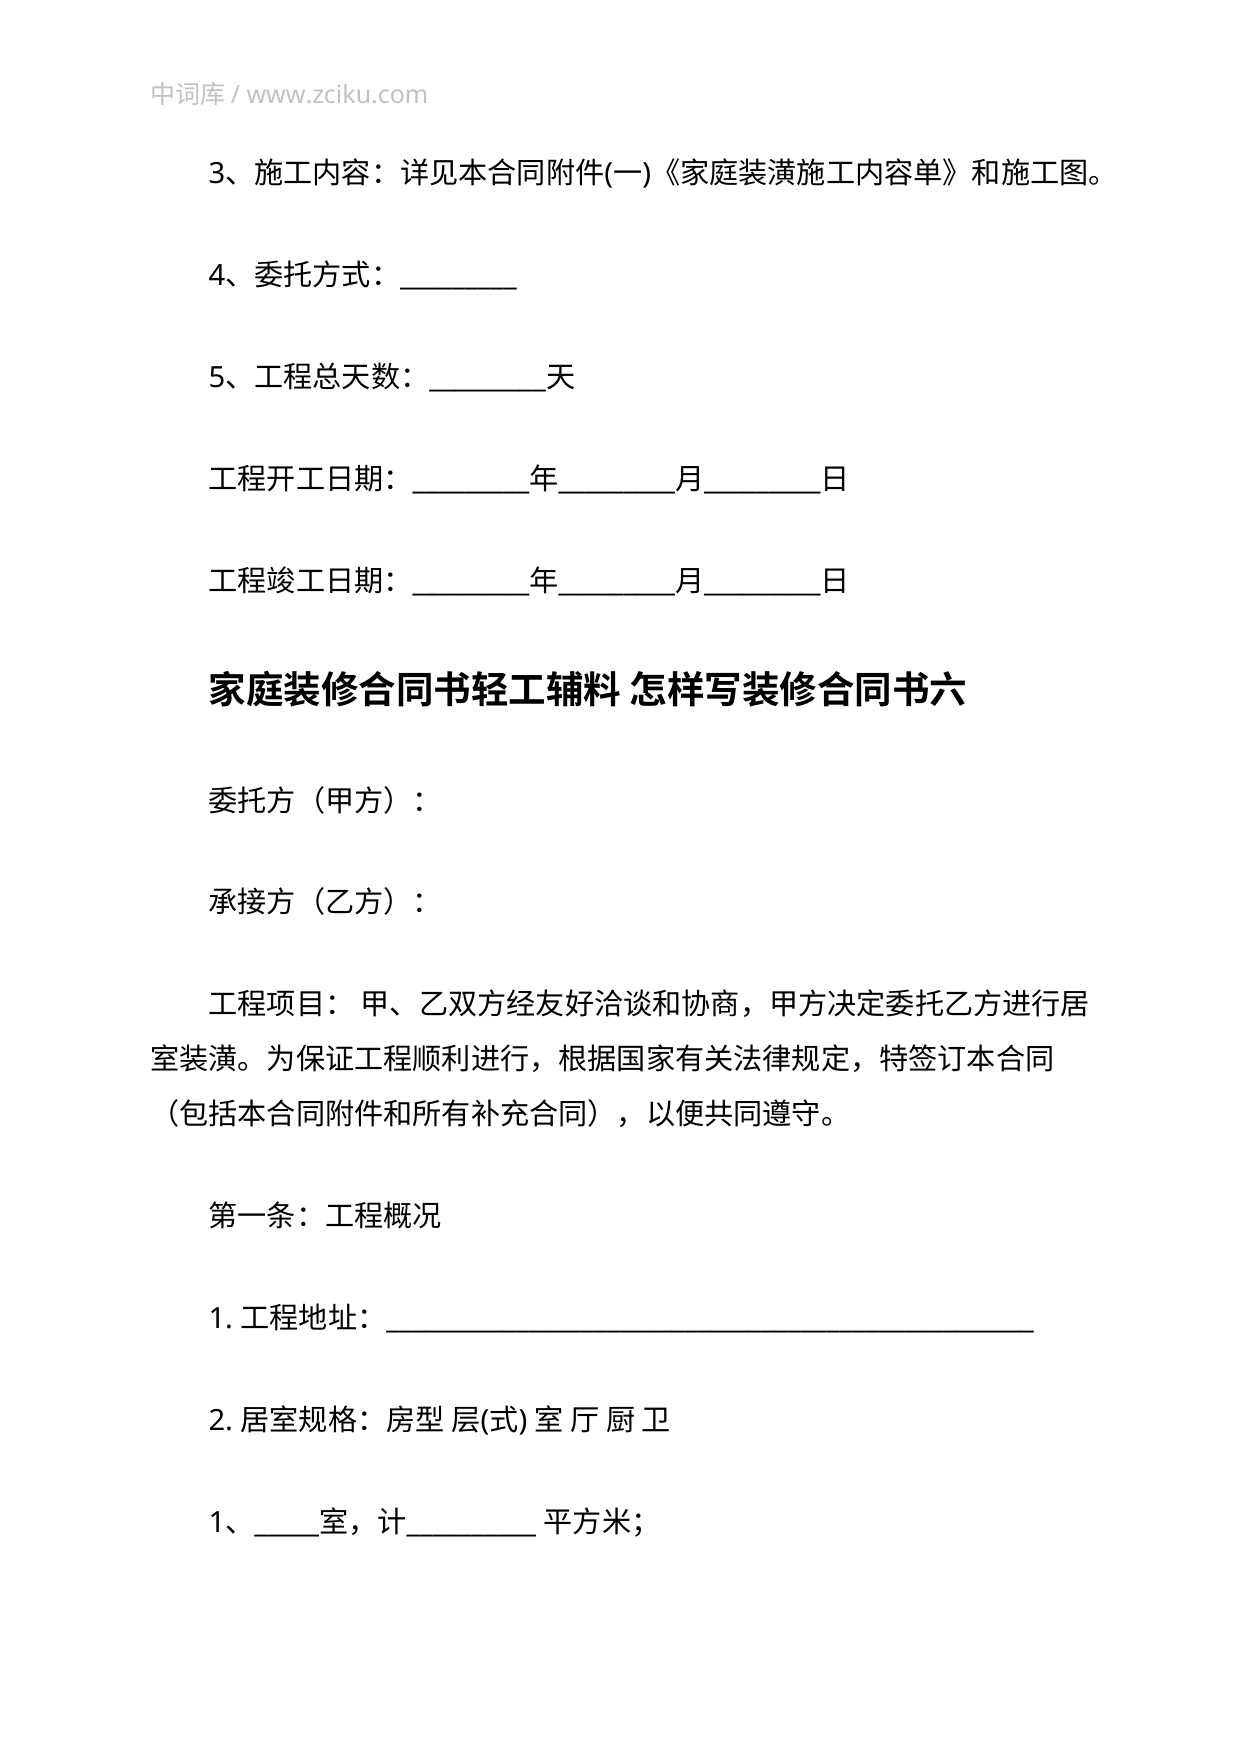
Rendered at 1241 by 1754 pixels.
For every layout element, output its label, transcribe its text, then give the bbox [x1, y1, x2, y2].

text 5、工程总天数：_________天 [150, 354, 1090, 396]
text 1. 工程地址：__________________________________________________ [150, 1294, 1090, 1337]
text 1、_____室，计__________ 平方米； [150, 1498, 1090, 1541]
text 工程项目： 甲、乙双方经友好洽谈和协商，甲方决定委托乙方进行居室装潢。为保证工程顺利进行，根据国家有关法律规定，特签订本合同（包括本合同附件和所有补充合同），以便共同遵守。 [150, 981, 1090, 1133]
text 工程开工日期：_________年_________月_________日 [150, 456, 1090, 498]
text 第一条：工程概况 [150, 1192, 1090, 1235]
text 委托方（甲方）： [150, 777, 1090, 819]
text 承接方（乙方）： [150, 879, 1090, 921]
text 工程竣工日期：_________年_________月_________日 [150, 558, 1090, 600]
text 2. 居室规格：房型 层(式) 室 厅 厨 卫 [150, 1396, 1090, 1438]
text 4、委托方式：_________ [150, 252, 1090, 294]
text 3、施工内容：详见本合同附件(一)《家庭装潢施工内容单》和施工图。 [150, 150, 1090, 192]
text 家庭装修合同书轻工辅料 怎样写装修合同书六 [150, 660, 1090, 714]
